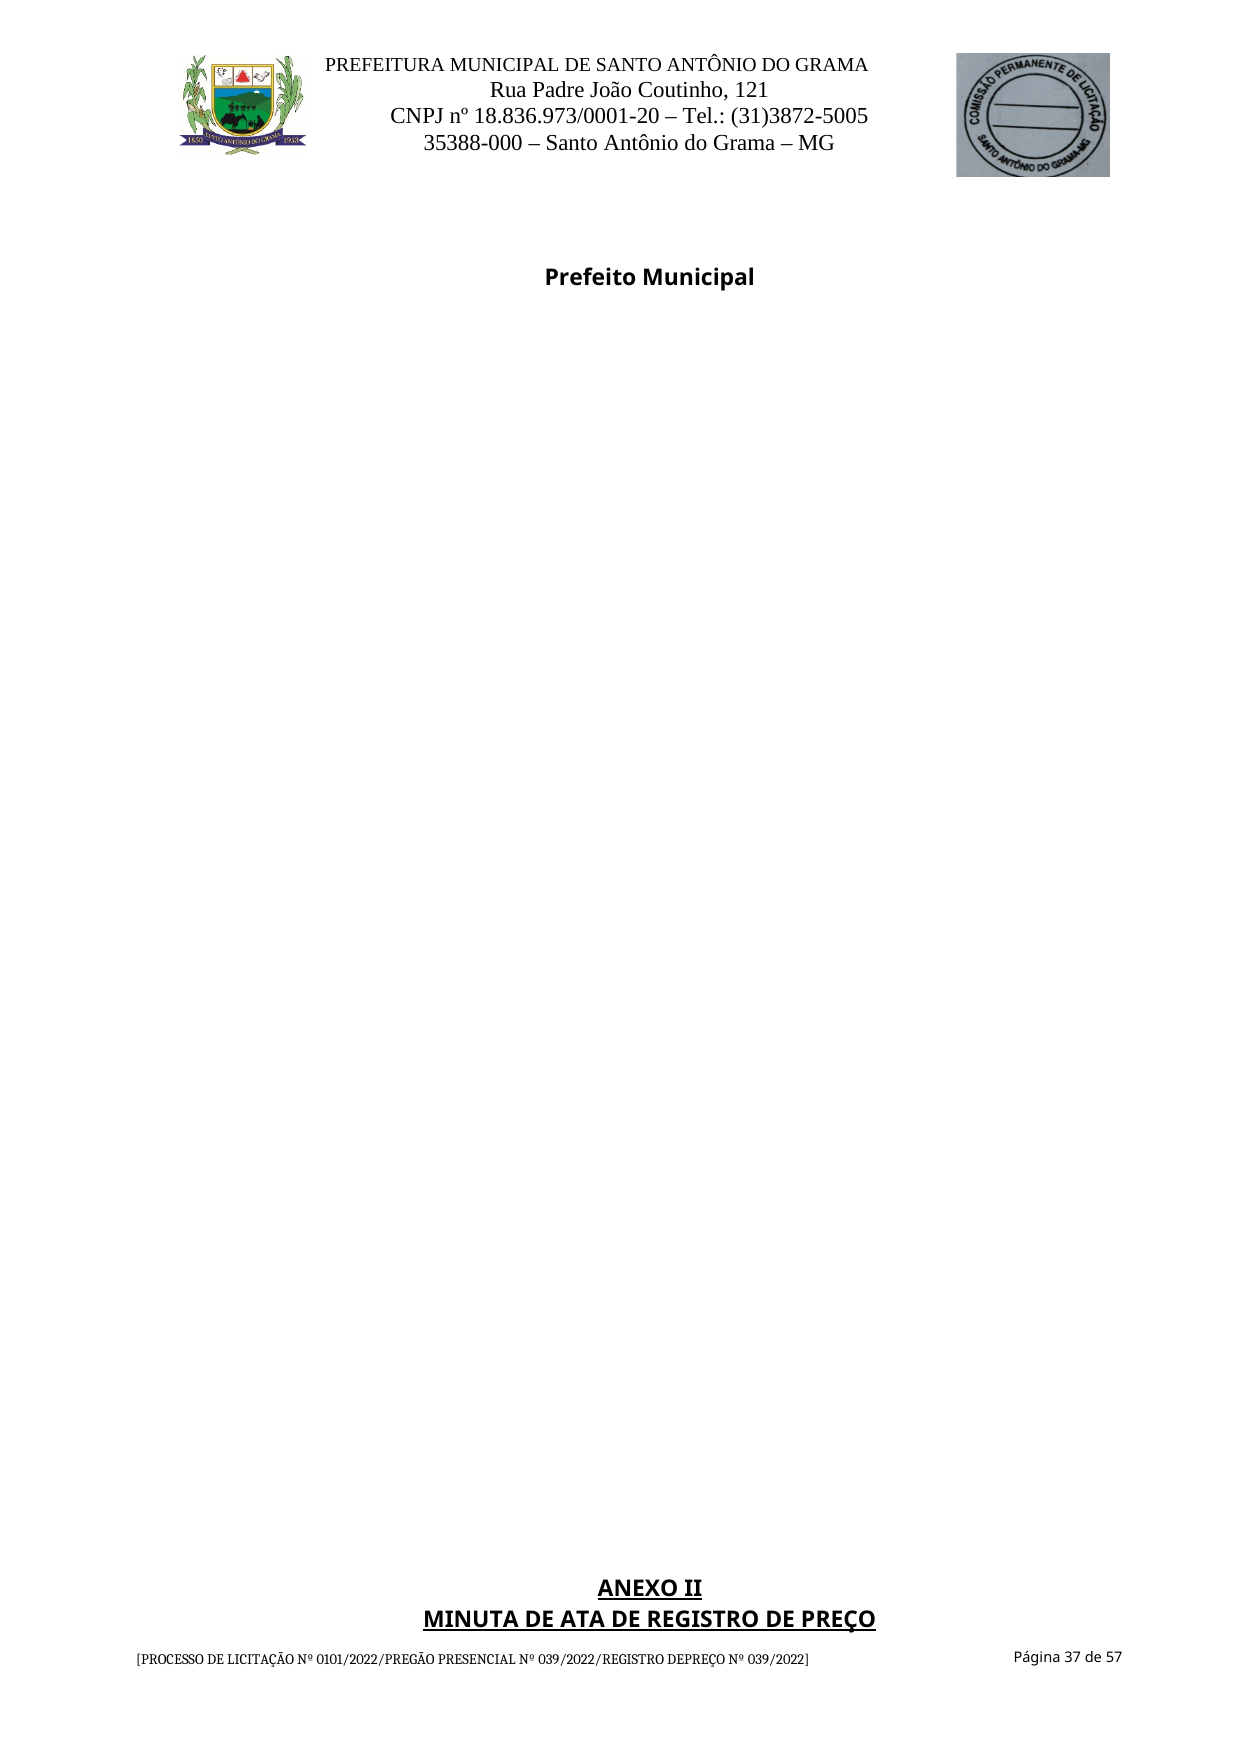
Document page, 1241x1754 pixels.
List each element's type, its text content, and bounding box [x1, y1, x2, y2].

text Prefeito Municipal [177, 261, 1122, 292]
picture [178, 55, 307, 155]
text ANEXO II [177, 1572, 1122, 1603]
text MINUTA DE ATA DE REGISTRO DE PREÇO [177, 1603, 1122, 1634]
picture [956, 53, 1110, 177]
